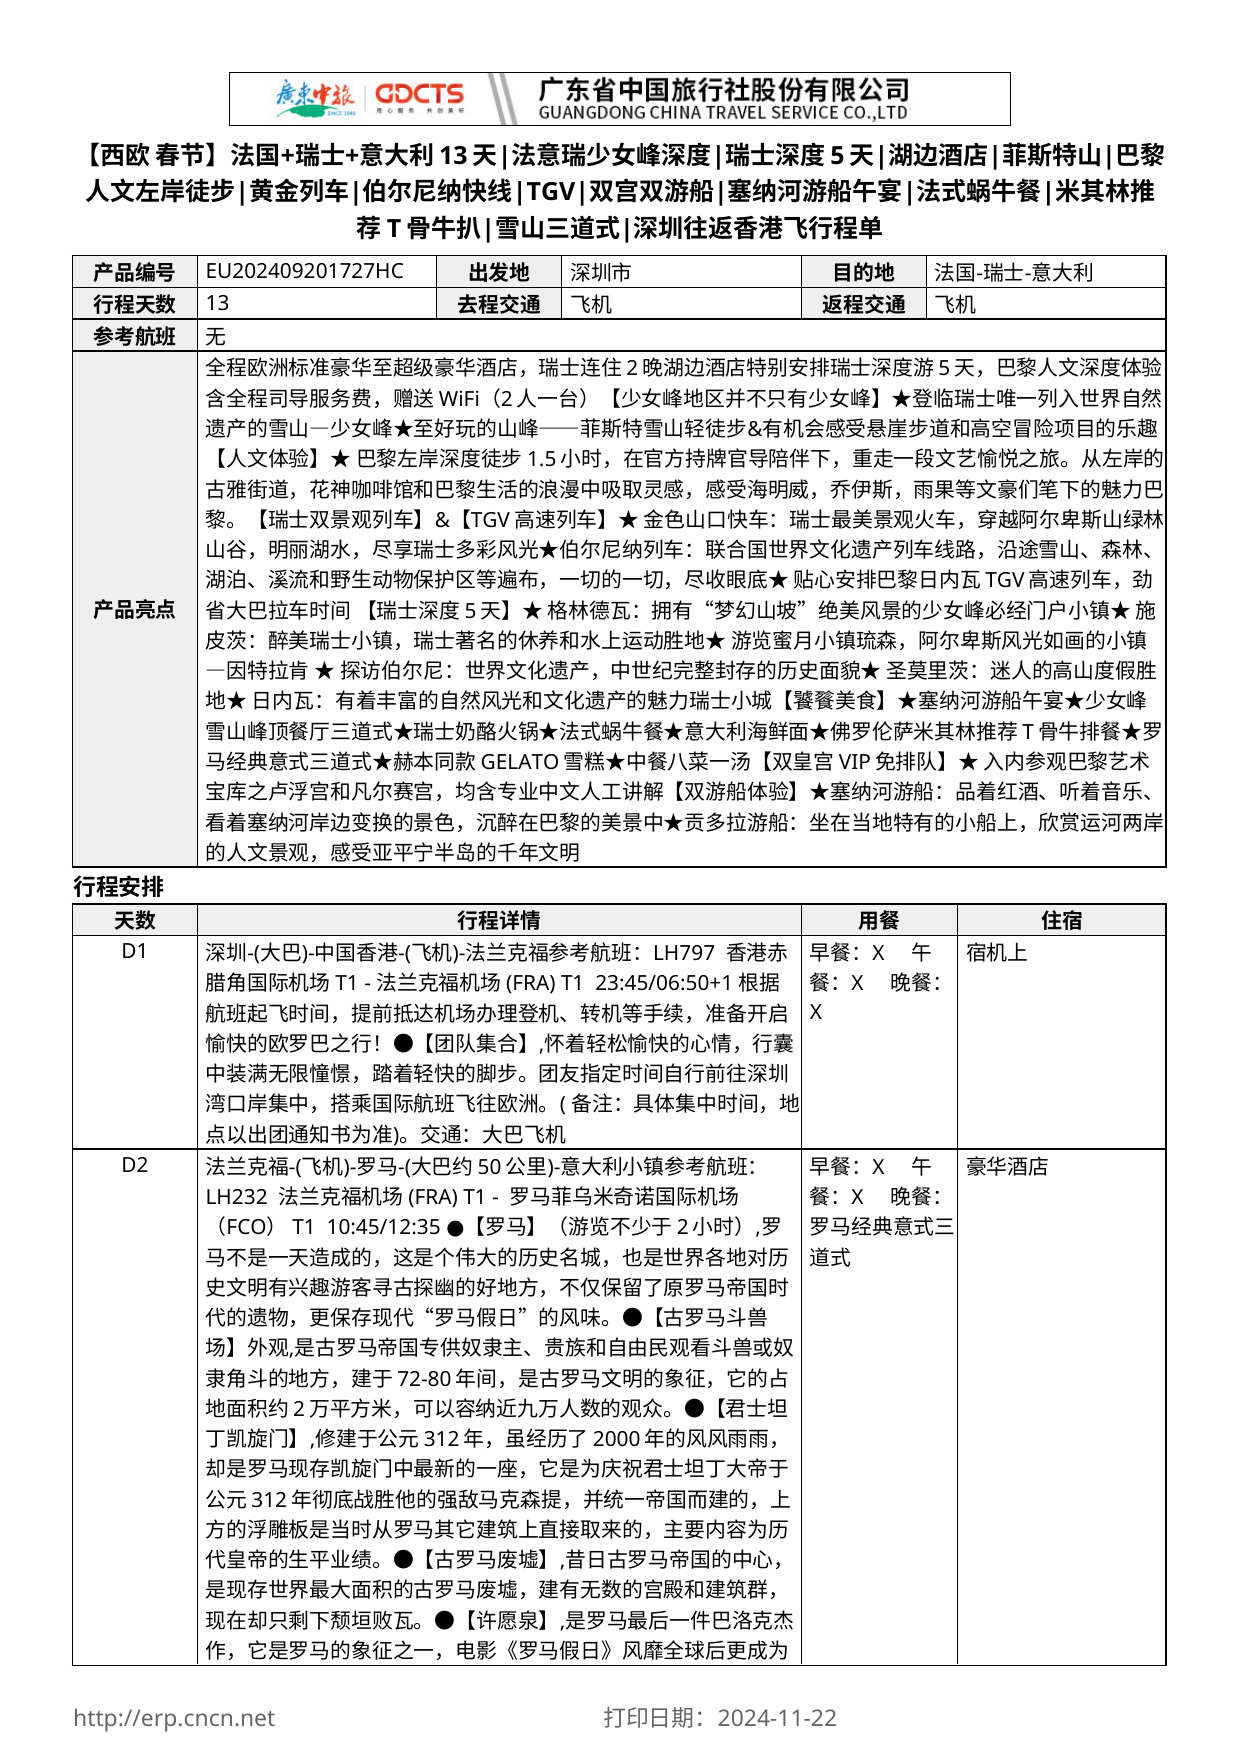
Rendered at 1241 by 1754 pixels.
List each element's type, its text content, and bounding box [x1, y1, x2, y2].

table_header EU202409201727HC [198, 256, 436, 287]
picture [230, 73, 1010, 125]
table_header 天数 [73, 905, 197, 935]
table_cell 产品亮点 [73, 352, 197, 866]
table_header 行程详情 [198, 905, 801, 935]
table_cell 飞机 [927, 288, 1165, 318]
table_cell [802, 1150, 957, 1664]
table_header 用餐 [802, 905, 957, 935]
table_cell 无 [198, 320, 1165, 350]
table_cell 全程欧洲标准豪华至超级豪华酒店，瑞士连住2晚湖边酒店 [198, 352, 1165, 866]
table_cell 返程交通 [802, 288, 926, 318]
table_cell 豪华酒店 [958, 1150, 1165, 1664]
table_cell 13 [198, 288, 436, 318]
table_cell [198, 1150, 801, 1664]
table_cell 早餐：X 午餐：X 晚餐：X [802, 936, 957, 1148]
table_cell 宿机上 [958, 936, 1165, 1148]
table_header 出发地 [437, 256, 561, 287]
table_header 深圳市 [562, 256, 801, 287]
table_header 产品编号 [73, 256, 197, 287]
table_cell 深圳-(大巴)-中国香港-(飞机)-法兰克福 [198, 936, 801, 1148]
table_header 住宿 [958, 905, 1165, 935]
table_header 法国-瑞士-意大利 [927, 256, 1165, 287]
text 【西欧 春节】法国+瑞士+意大利13天|法意瑞少女峰深度|瑞士深度5天|湖边酒店|菲斯特山|巴黎人文左岸徒步|黄金列车|伯尔尼纳快线|TGV|双宫双游船|塞纳河游船午宴|法式蜗牛餐|米其林推荐T骨牛扒|雪山三道式|深圳往返香港飞行程单 [73, 136, 1167, 244]
table_cell D2 [73, 1150, 197, 1664]
table_header 目的地 [802, 256, 926, 287]
table_cell 参考航班 [73, 320, 197, 350]
table_cell D1 [73, 936, 197, 1148]
text 行程安排 [73, 869, 1167, 902]
table_cell 行程天数 [73, 288, 197, 318]
table_cell 飞机 [562, 288, 801, 318]
table_cell 去程交通 [437, 288, 561, 318]
